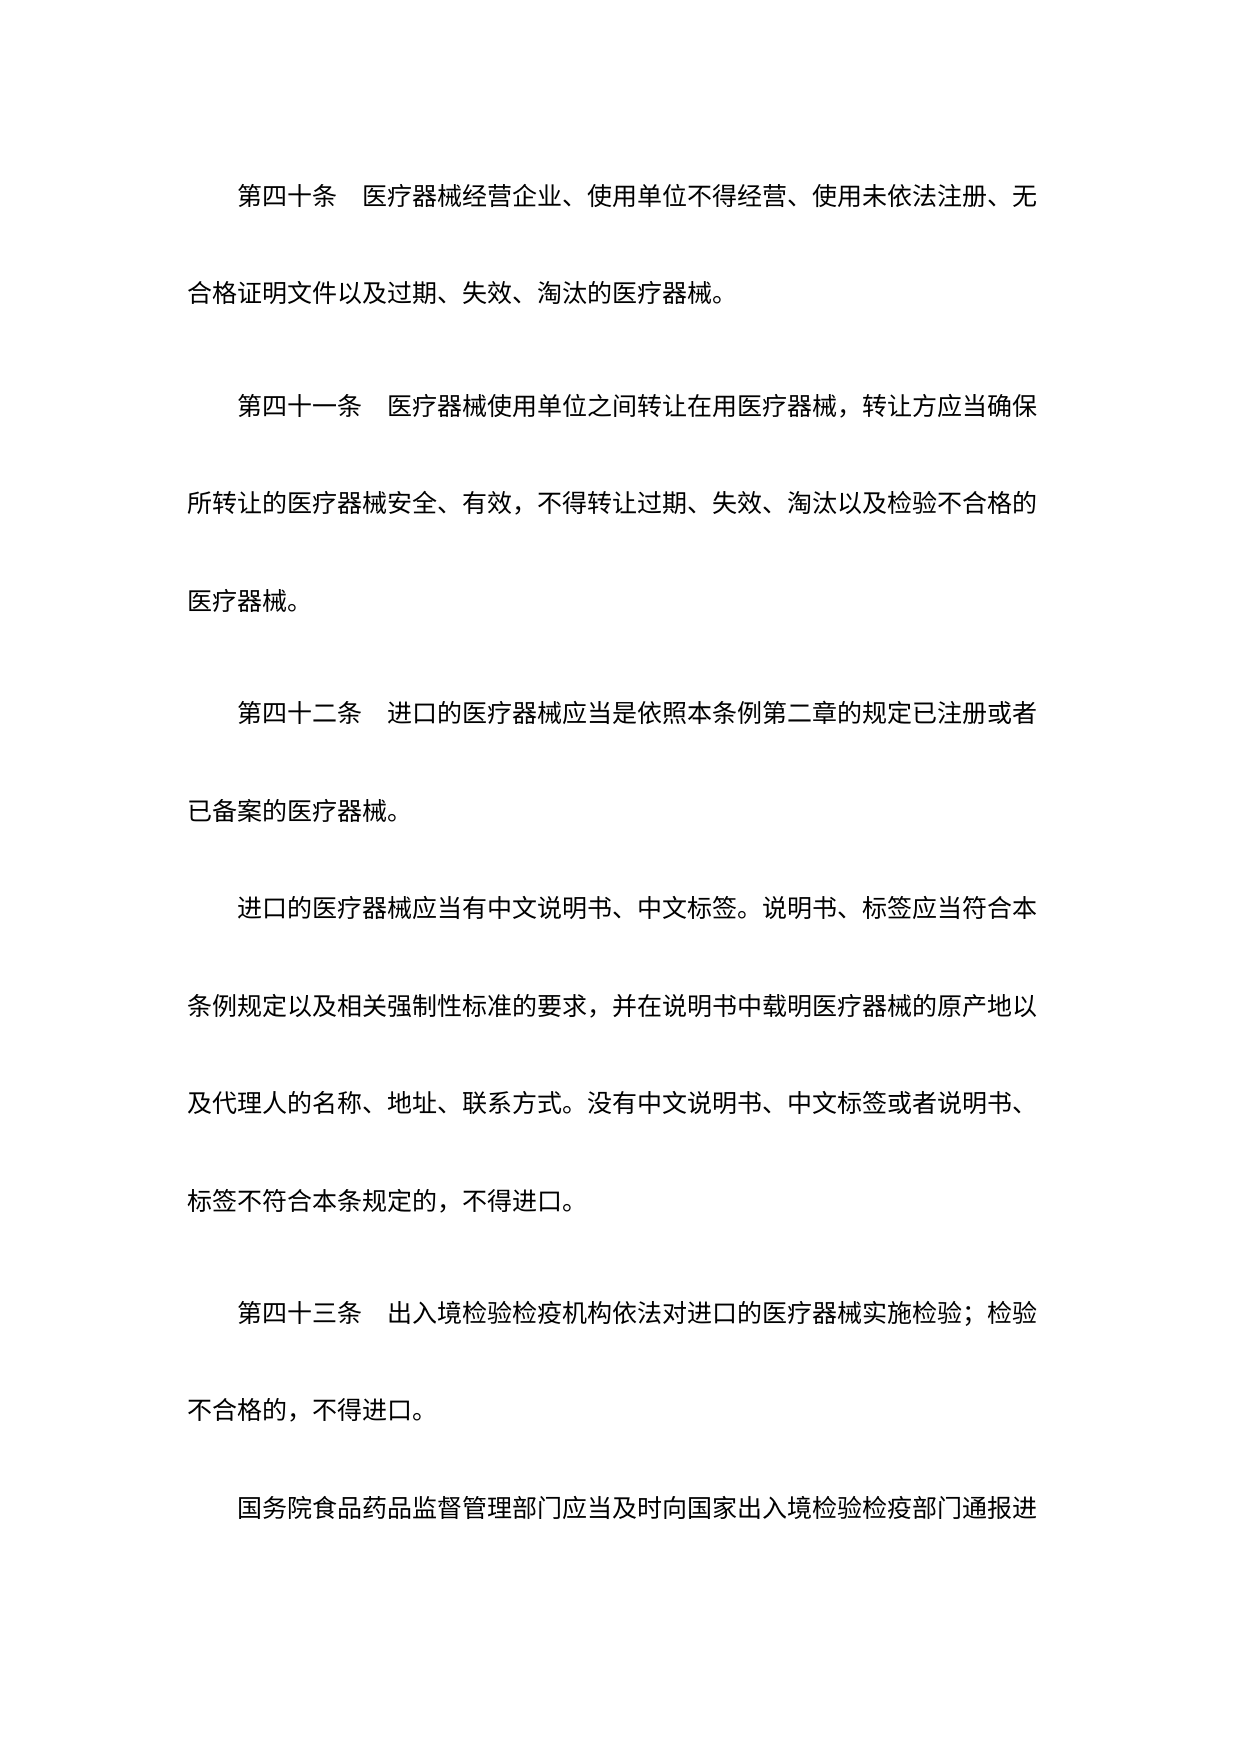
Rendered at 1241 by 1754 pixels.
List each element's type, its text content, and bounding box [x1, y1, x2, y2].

text 第四十条 医疗器械经营企业、使用单位不得经营、使用未依法注册、无合格证明文件以及过期、失效、淘汰的医疗器械。 [187, 162, 1053, 324]
text 第四十二条 进口的医疗器械应当是依照本条例第二章的规定已注册或者已备案的医疗器械。 进口的医疗器械应当有中文说明书、中文标签。说明书、标签应当符合本条例规定以及相关强制性标准的要求，并在说明书中载明医疗器械的原产地以及代理人的名称、地址、联系方式。没有中文说明书、中文标签或者说明书、标签不符合本条规定的，不得进口。 [187, 679, 1053, 1232]
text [187, 1279, 1053, 1539]
text 第四十一条 医疗器械使用单位之间转让在用医疗器械，转让方应当确保所转让的医疗器械安全、有效，不得转让过期、失效、淘汰以及检验不合格的医疗器械。 [187, 372, 1053, 632]
